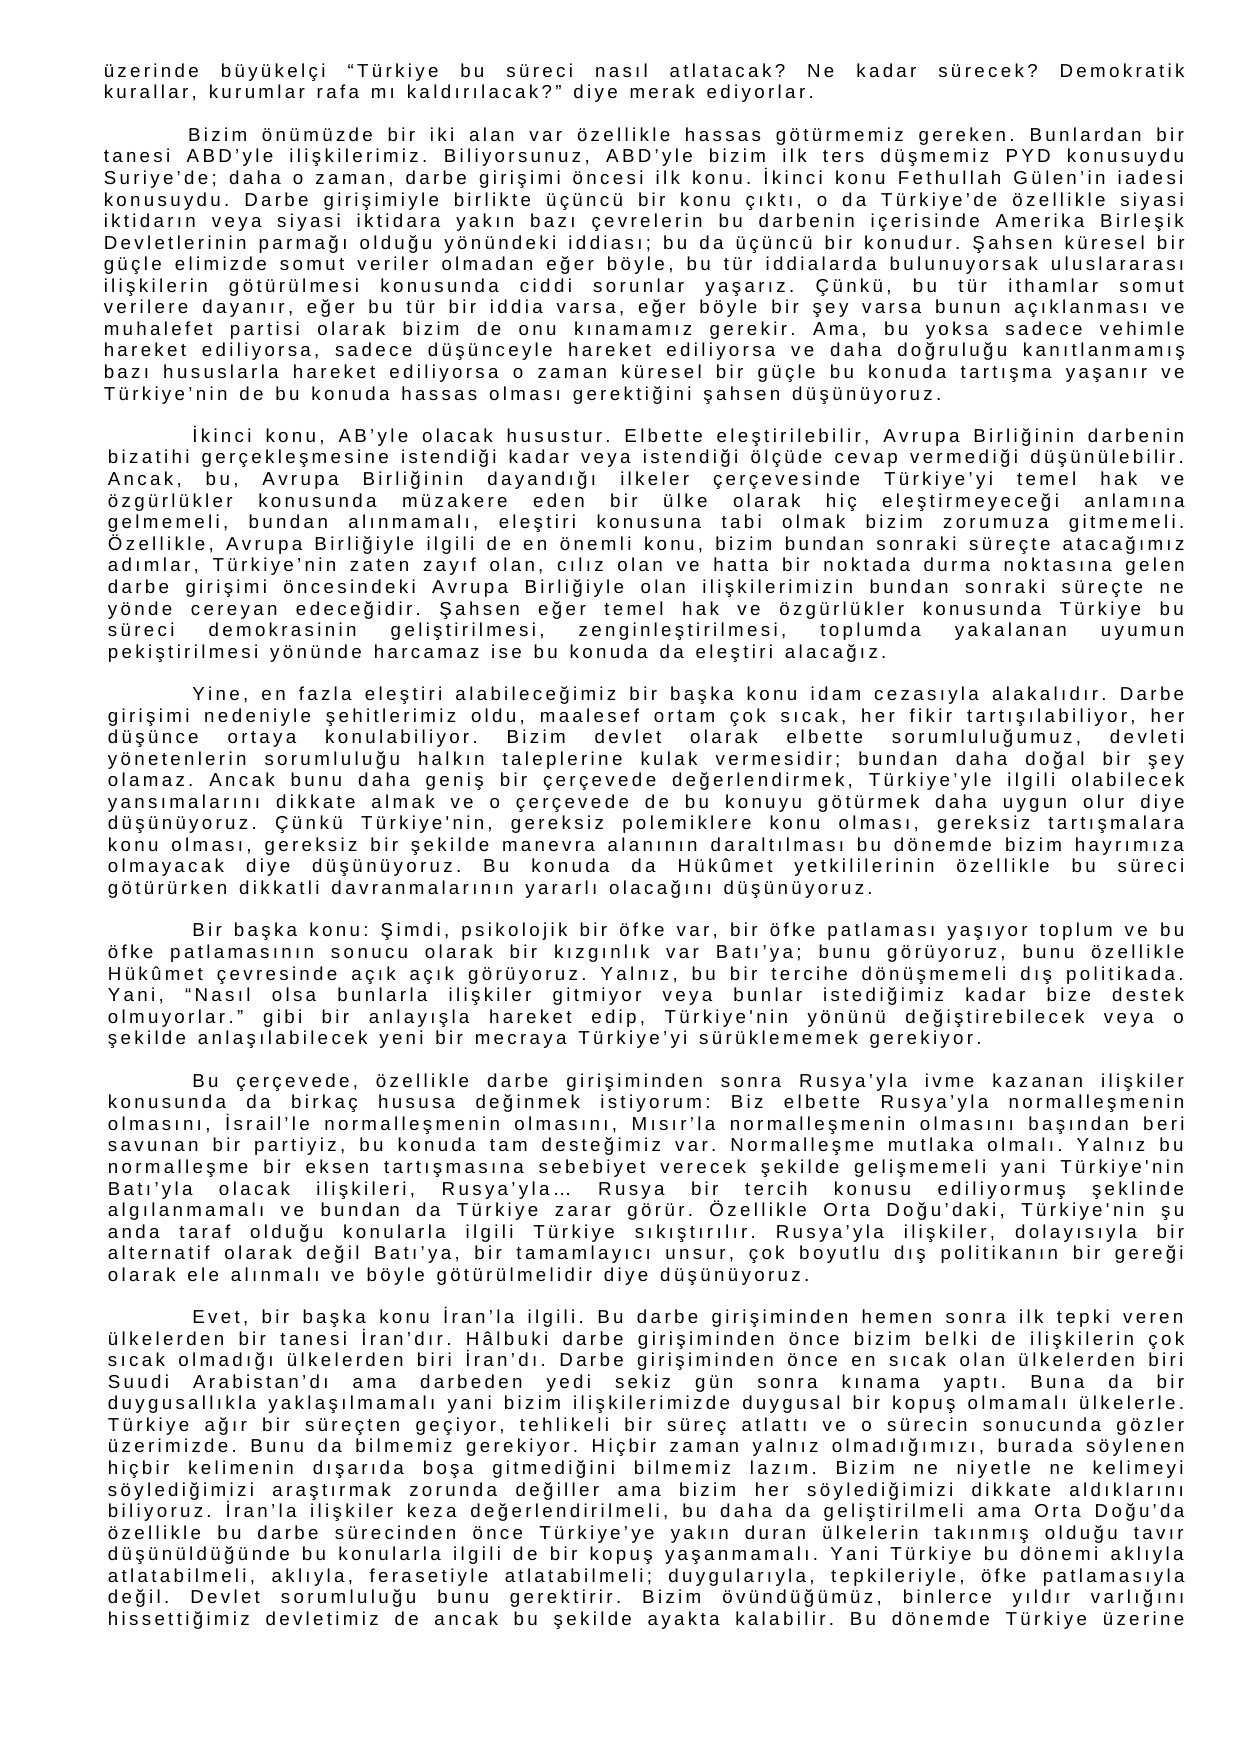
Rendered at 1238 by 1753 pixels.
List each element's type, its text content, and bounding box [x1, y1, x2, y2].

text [103, 60, 1186, 103]
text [108, 1306, 1186, 1629]
text Bir başka konu: Şimdi, psikolojik bir öfke var, bir öfke patlaması yaşıyor toplum ve bu öfke patlamasının sonucu olarak bir kızgınlık var Batı’ya; bunu görüyoruz, bunu özellikle Hükûmet çevresinde açık açık görüyoruz. Yalnız, bu bir tercihe dönüşmemeli dış politikada. Yani, “Nasıl olsa bunlarla ilişkiler gitmiyor veya bunlar istediğimiz kadar bize destek olmuyorlar.” gibi bir anlayışla hareket edip, Türkiye'nin yönünü değiştirebilecek veya o şekilde anlaşılabilecek yeni bir mecraya Türkiye’yi sürüklememek gerekiyor. [108, 919, 1186, 1049]
text Bu çerçevede, özellikle darbe girişiminden sonra Rusya’yla ivme kazanan ilişkiler konusunda da birkaç hususa değinmek istiyorum: Biz elbette Rusya’yla normalleşmenin olmasını, İsrail’le normalleşmenin olmasını, Mısır’la normalleşmenin olmasını başından beri savunan bir partiyiz, bu konuda tam desteğimiz var. Normalleşme mutlaka olmalı. Yalnız bu normalleşme bir eksen tartışmasına sebebiyet verecek şekilde gelişmemeli yani Türkiye'nin Batı’yla olacak ilişkileri, Rusya’yla… Rusya bir tercih konusu ediliyormuş şeklinde algılanmamalı ve bundan da Türkiye zarar görür. Özellikle Orta Doğu’daki, Türkiye'nin şu anda taraf olduğu konularla ilgili Türkiye sıkıştırılır. Rusya’yla ilişkiler, dolayısıyla bir alternatif olarak değil Batı’ya, bir tamamlayıcı unsur, çok boyutlu dış politikanın bir gereği olarak ele alınmalı ve böyle götürülmelidir diye düşünüyoruz. [108, 1069, 1186, 1285]
text Yine, en fazla eleştiri alabileceğimiz bir başka konu idam cezasıyla alakalıdır. Darbe girişimi nedeniyle şehitlerimiz oldu, maalesef ortam çok sıcak, her fikir tartışılabiliyor, her düşünce ortaya konulabiliyor. Bizim devlet olarak elbette sorumluluğumuz, devleti yönetenlerin sorumluluğu halkın taleplerine kulak vermesidir; bundan daha doğal bir şey olamaz. Ancak bunu daha geniş bir çerçevede değerlendirmek, Türkiye’yle ilgili olabilecek yansımalarını dikkate almak ve o çerçevede de bu konuyu götürmek daha uygun olur diye düşünüyoruz. Çünkü Türkiye'nin, gereksiz polemiklere konu olması, gereksiz tartışmalara konu olması, gereksiz bir şekilde manevra alanının daraltılması bu dönemde bizim hayrımıza olmayacak diye düşünüyoruz. Bu konuda da Hükûmet yetkililerinin özellikle bu süreci götürürken dikkatli davranmalarının yararlı olacağını düşünüyoruz. [108, 683, 1186, 898]
text Bizim önümüzde bir iki alan var özellikle hassas götürmemiz gereken. Bunlardan bir tanesi ABD’yle ilişkilerimiz. Biliyorsunuz, ABD’yle bizim ilk ters düşmemiz PYD konusuydu Suriye’de; daha o zaman, darbe girişimi öncesi ilk konu. İkinci konu Fethullah Gülen’in iadesi konusuydu. Darbe girişimiyle birlikte üçüncü bir konu çıktı, o da Türkiye’de özellikle siyasi iktidarın veya siyasi iktidara yakın bazı çevrelerin bu darbenin içerisinde Amerika Birleşik Devletlerinin parmağı olduğu yönündeki iddiası; bu da üçüncü bir konudur. Şahsen küresel bir güçle elimizde somut veriler olmadan eğer böyle, bu tür iddialarda bulunuyorsak uluslararası ilişkilerin götürülmesi konusunda ciddi sorunlar yaşarız. Çünkü, bu tür ithamlar somut verilere dayanır, eğer bu tür bir iddia varsa, eğer böyle bir şey varsa bunun açıklanması ve muhalefet partisi olarak bizim de onu kınamamız gerekir. Ama, bu yoksa sadece vehimle hareket ediliyorsa, sadece düşünceyle hareket ediliyorsa ve daha doğruluğu kanıtlanmamış bazı hususlarla hareket ediliyorsa o zaman küresel bir güçle bu konuda tartışma yaşanır ve Türkiye’nin de bu konuda hassas olması gerektiğini şahsen düşünüyoruz. [103, 124, 1186, 404]
text İkinci konu, AB’yle olacak husustur. Elbette eleştirilebilir, Avrupa Birliğinin darbenin bizatihi gerçekleşmesine istendiği kadar veya istendiği ölçüde cevap vermediği düşünülebilir. Ancak, bu, Avrupa Birliğinin dayandığı ilkeler çerçevesinde Türkiye’yi temel hak ve özgürlükler konusunda müzakere eden bir ülke olarak hiç eleştirmeyeceği anlamına gelmemeli, bundan alınmamalı, eleştiri konusuna tabi olmak bizim zorumuza gitmemeli. Özellikle, Avrupa Birliğiyle ilgili de en önemli konu, bizim bundan sonraki süreçte atacağımız adımlar, Türkiye’nin zaten zayıf olan, cılız olan ve hatta bir noktada durma noktasına gelen darbe girişimi öncesindeki Avrupa Birliğiyle olan ilişkilerimizin bundan sonraki süreçte ne yönde cereyan edeceğidir. Şahsen eğer temel hak ve özgürlükler konusunda Türkiye bu süreci demokrasinin geliştirilmesi, zenginleştirilmesi, toplumda yakalanan uyumun pekiştirilmesi yönünde harcamaz ise bu konuda da eleştiri alacağız. [108, 425, 1186, 662]
